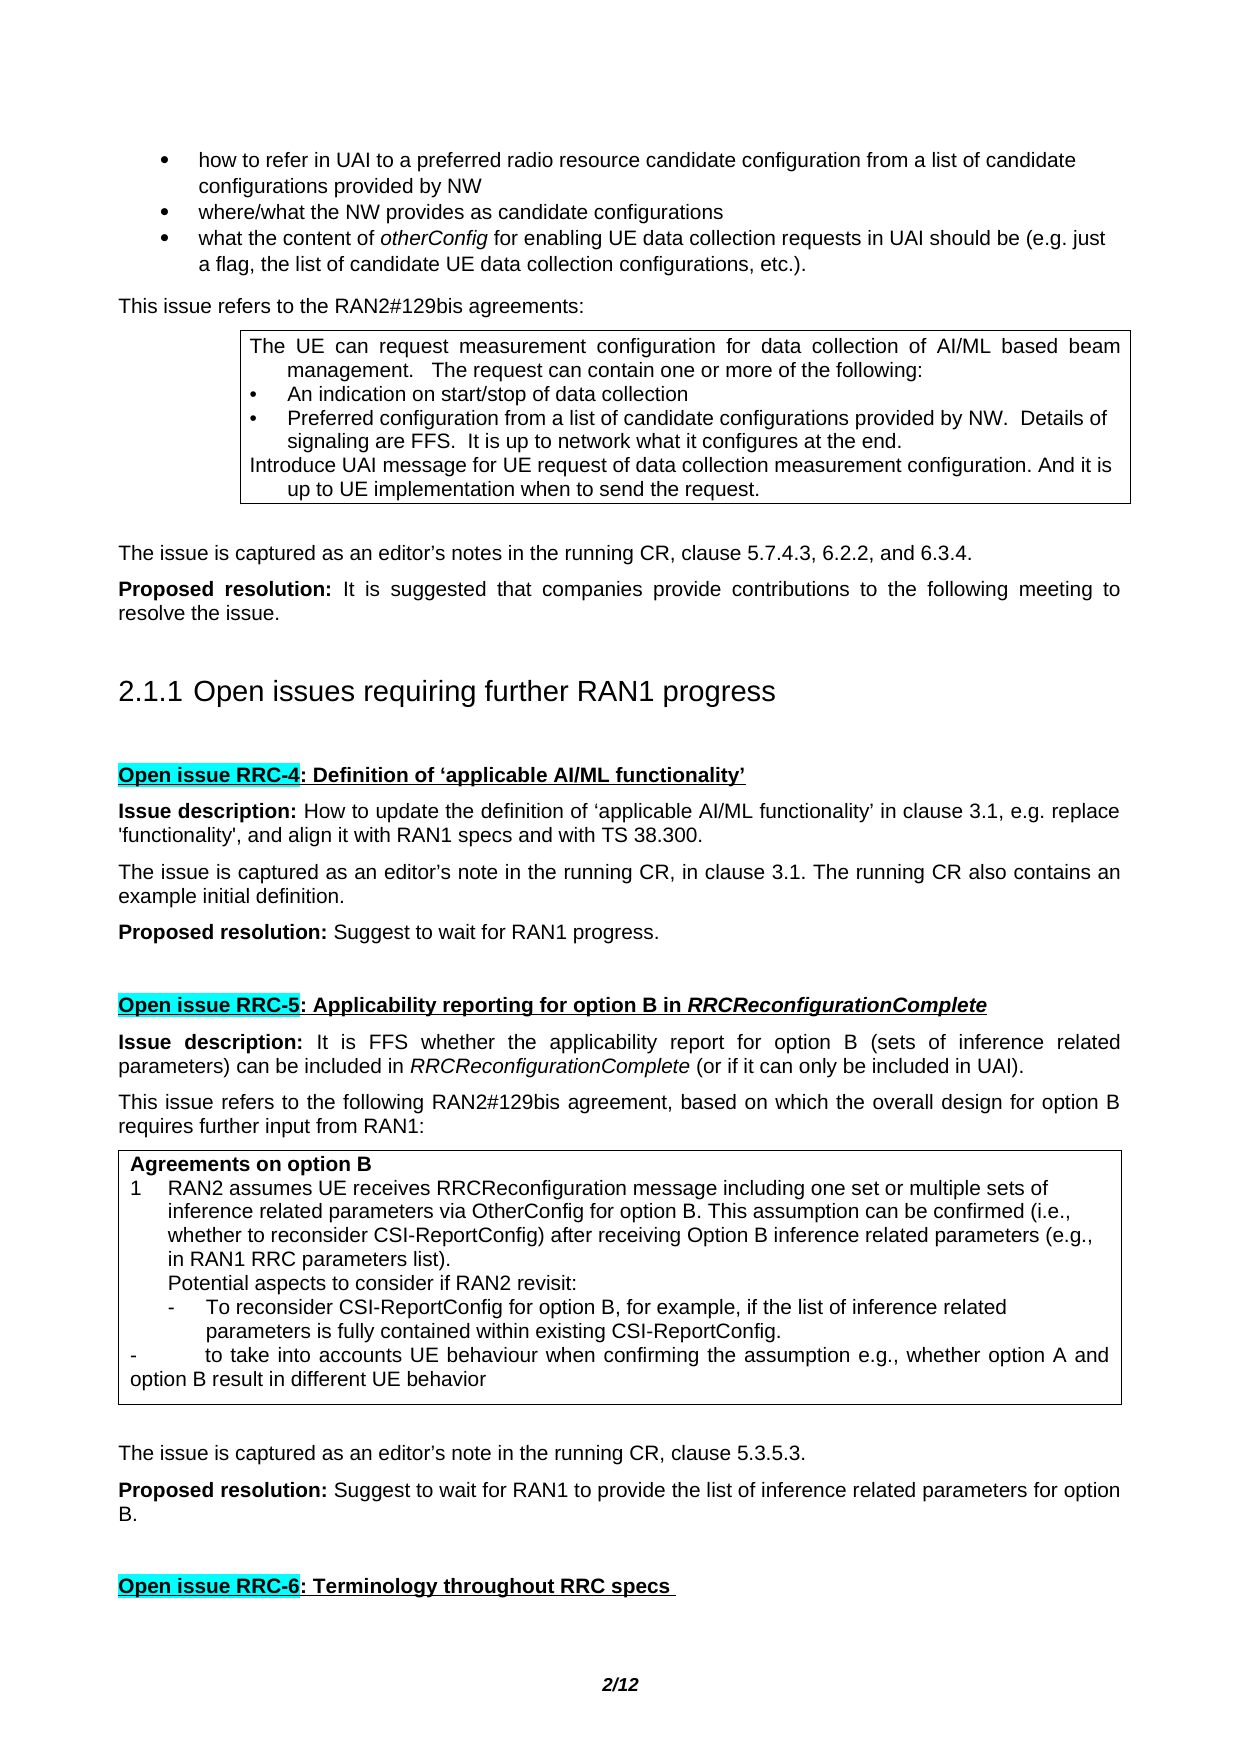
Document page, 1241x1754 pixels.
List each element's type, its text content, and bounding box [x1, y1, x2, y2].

subtitle Open issues requiring further RAN1 progress [118, 674, 1122, 708]
list how to refer in UAI to a preferred radio resource candidate configuration from a list of candidate configurations provided by NW [161, 148, 1122, 198]
text Issue description: How to update the definition of ‘applicable AI/ML functionality’ in clause 3.1, e.g. replace 'functionality', and align it with RAN1 specs and with TS 38.300. [118, 799, 1122, 847]
text The issue is captured as an editor’s note in the running CR, clause 5.3.5.3. [118, 1441, 1122, 1465]
text The issue is captured as an editor’s notes in the running CR, clause 5.7.4.3, 6.2.2, and 6.3.4. [118, 541, 1122, 565]
list what the content of otherConfig for enabling UE data collection requests in UAI should be (e.g. just a flag, the list of candidate UE data collection configurations, etc.). [161, 225, 1122, 275]
text Proposed resolution: Suggest to wait for RAN1 progress. [118, 920, 1122, 944]
text Issue description: It is FFS whether the applicability report for option B (sets of inference related parameters) can be included in RRCReconfigurationComplete (or if it can only be included in UAI). [118, 1029, 1122, 1077]
text Open issue RRC-6: Terminology throughout RRC specs [300, 1574, 1122, 1598]
text Open issue RRC-5: Applicability reporting for option B in RRCReconfigurationComplete [300, 993, 1122, 1017]
text • Preferred configuration from a list of candidate configurations provided by NW. Details of signaling are FFS. It is up to network what it configures at the end. [241, 402, 1130, 450]
text The UE can request measurement configuration for data collection of AI/ML based beam management. The request can contain one or more of the following: [241, 331, 1130, 378]
text Introduce UAI message for UE request of data collection measurement configuration. And it is up to UE implementation when to send the request. [241, 450, 1130, 503]
text The issue is captured as an editor’s note in the running CR, in clause 3.1. The running CR also contains an example initial definition. [118, 860, 1122, 908]
text This issue refers to the RAN2#129bis agreements: [118, 294, 1122, 318]
text • An indication on start/stop of data collection [241, 378, 1130, 402]
table_header Agreements on option B 1 RAN2 assumes UE receives RRCReconfiguration message including one set or multiple sets of inference related parameters via OtherConfig for option B. This assumption can be confirmed (i.e., whether to reconsider CSI-ReportConfig) after receiving Option B inference related parameters (e.g., in RAN1 RRC parameters list). Potential aspects to consider if RAN2 revisit: - To reconsider CSI-ReportConfig for option B, for example, if the list of inference related parameters is fully contained within existing CSI-ReportConfig. - to take into accounts UE behaviour when confirming the assumption e.g., whether option A and option B result in different UE behavior [119, 1151, 1121, 1403]
text Proposed resolution: It is suggested that companies provide contributions to the following meeting to resolve the issue. [118, 577, 1122, 625]
list where/what the NW provides as candidate configurations [161, 199, 1122, 223]
text This issue refers to the following RAN2#129bis agreement, based on which the overall design for option B requires further input from RAN1: [118, 1090, 1122, 1138]
text Proposed resolution: Suggest to wait for RAN1 to provide the list of inference related parameters for option B. [118, 1477, 1122, 1525]
text Open issue RRC-4: Definition of ‘applicable AI/ML functionality’ [300, 763, 1122, 787]
